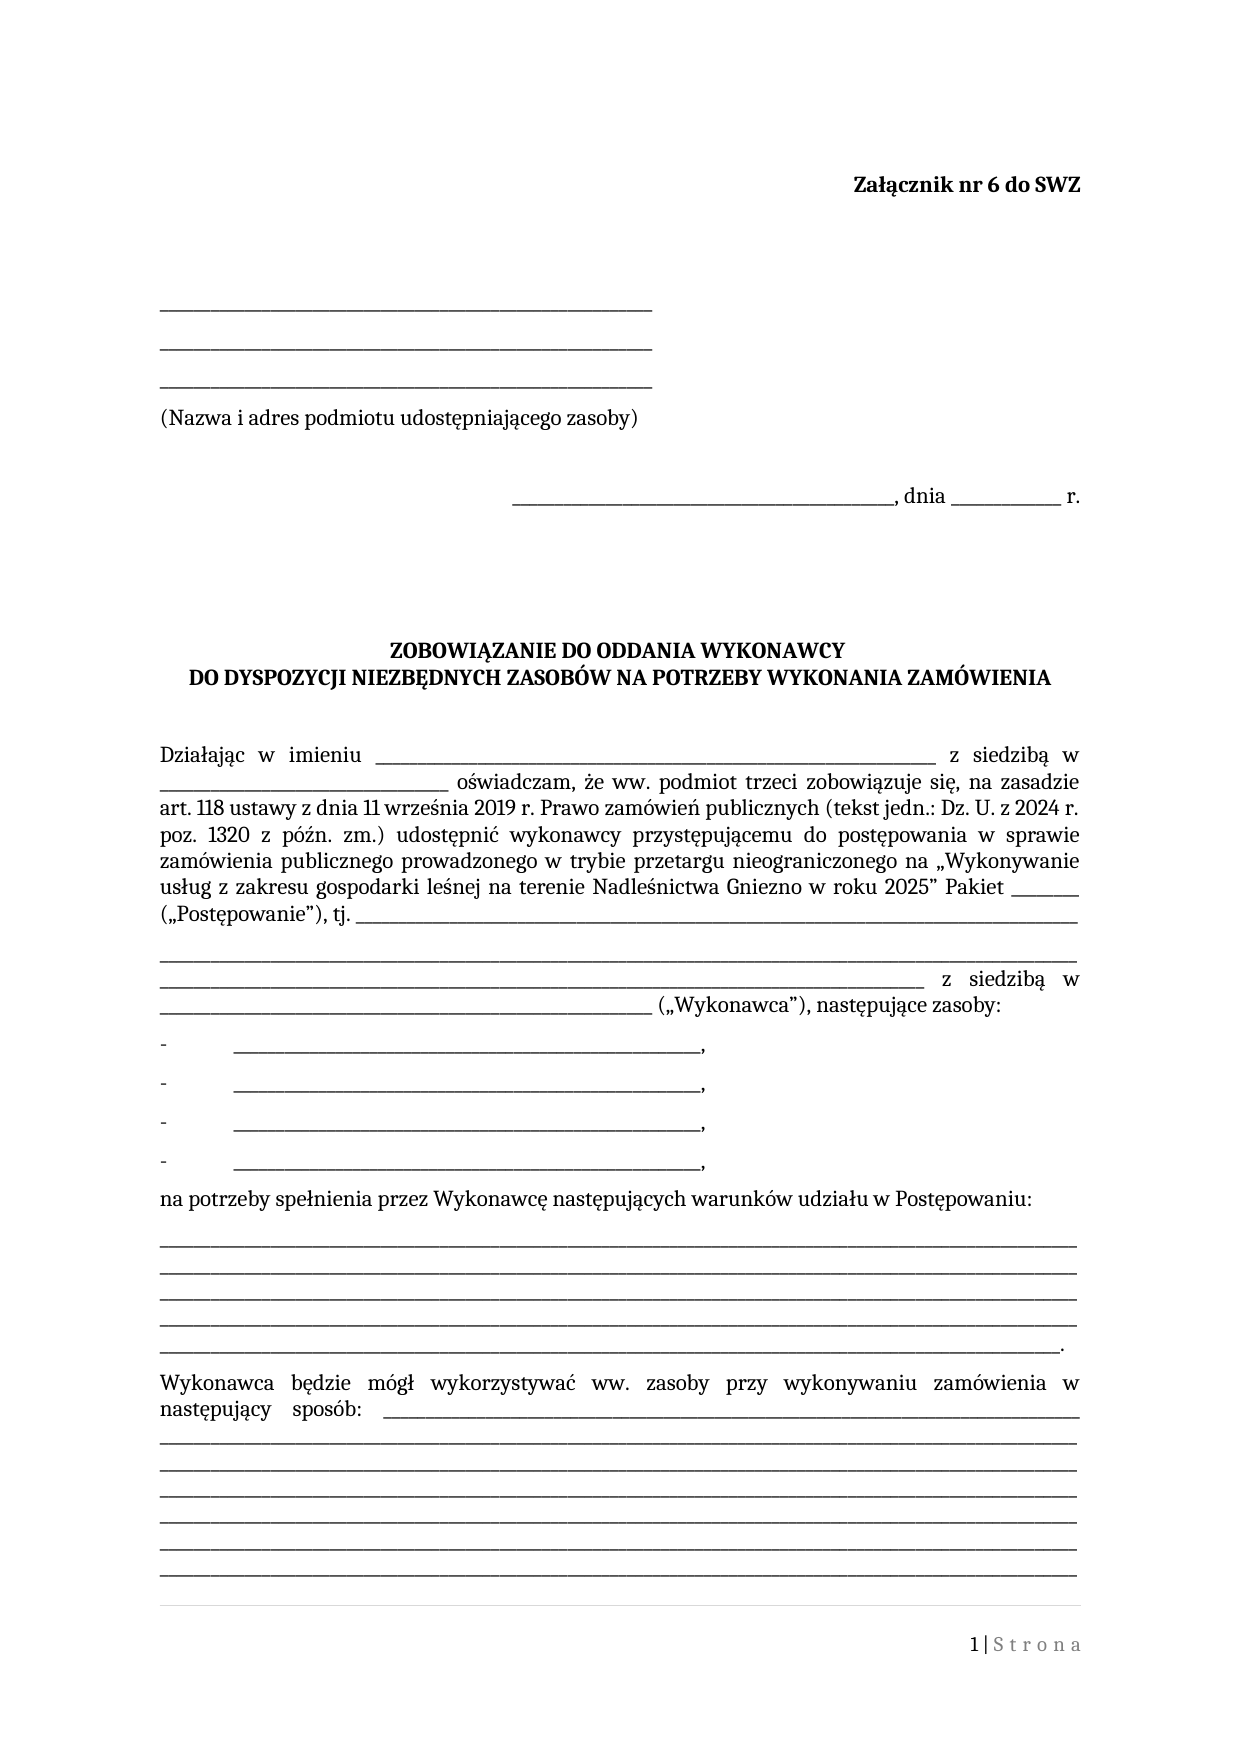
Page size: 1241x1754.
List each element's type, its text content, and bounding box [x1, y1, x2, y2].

text - _______________________________________________________, [159, 1108, 1081, 1135]
text Załącznik nr 6 do SWZ [159, 172, 1081, 198]
text __________________________________________________________________________________________________________________________________________________________________________________________________________________________________________________________________________________________________________________________________________________________________________________________________________________________________________________________________________________________________________________________________________________________. [159, 1225, 1081, 1357]
text - _______________________________________________________, [159, 1031, 1081, 1057]
text __________________________________________________________ [159, 288, 1081, 315]
text ______________________________________________________________________________________________________________________________________________________________________________________________________ z siedzibą w __________________________________________________________ („Wykonawca”), następujące zasoby: [159, 939, 1081, 1018]
text __________________________________________________________ [159, 366, 1081, 393]
text _____________________________________________, dnia _____________ r. [159, 483, 1081, 509]
text ZOBOWIĄZANIE DO ODDANIA WYKONAWCY DO DYSPOZYCJI NIEZBĘDNYCH ZASOBÓW NA POTRZEBY WYKONANIA ZAMÓWIENIA [159, 638, 1081, 691]
text - _______________________________________________________, [159, 1070, 1081, 1096]
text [159, 1369, 1081, 1580]
text na potrzeby spełnienia przez Wykonawcę następujących warunków udziału w Postępowaniu: [159, 1186, 1081, 1213]
text Działając w imieniu __________________________________________________________________ z siedzibą w __________________________________ oświadczam, że ww. podmiot trzeci zobowiązuje się, na zasadzie art. 118 ustawy z dnia 11 września 2019 r. Prawo zamówień publicznych (tekst jedn.: Dz. U. z 2024 r. poz. 1320 z późn. zm.) udostępnić wykonawcy przystępującemu do postępowania w sprawie zamówienia publicznego prowadzonego w trybie przetargu nieograniczonego na „Wykonywanie usług z zakresu gospodarki leśnej na terenie Nadleśnictwa Gniezno w roku 2025” Pakiet ________ („Postępowanie”), tj. _____________________________________________________________________________________ [159, 742, 1081, 927]
text - _______________________________________________________, [159, 1147, 1081, 1174]
text __________________________________________________________ [159, 327, 1081, 354]
text (Nazwa i adres podmiotu udostępniającego zasoby) [159, 405, 1081, 431]
